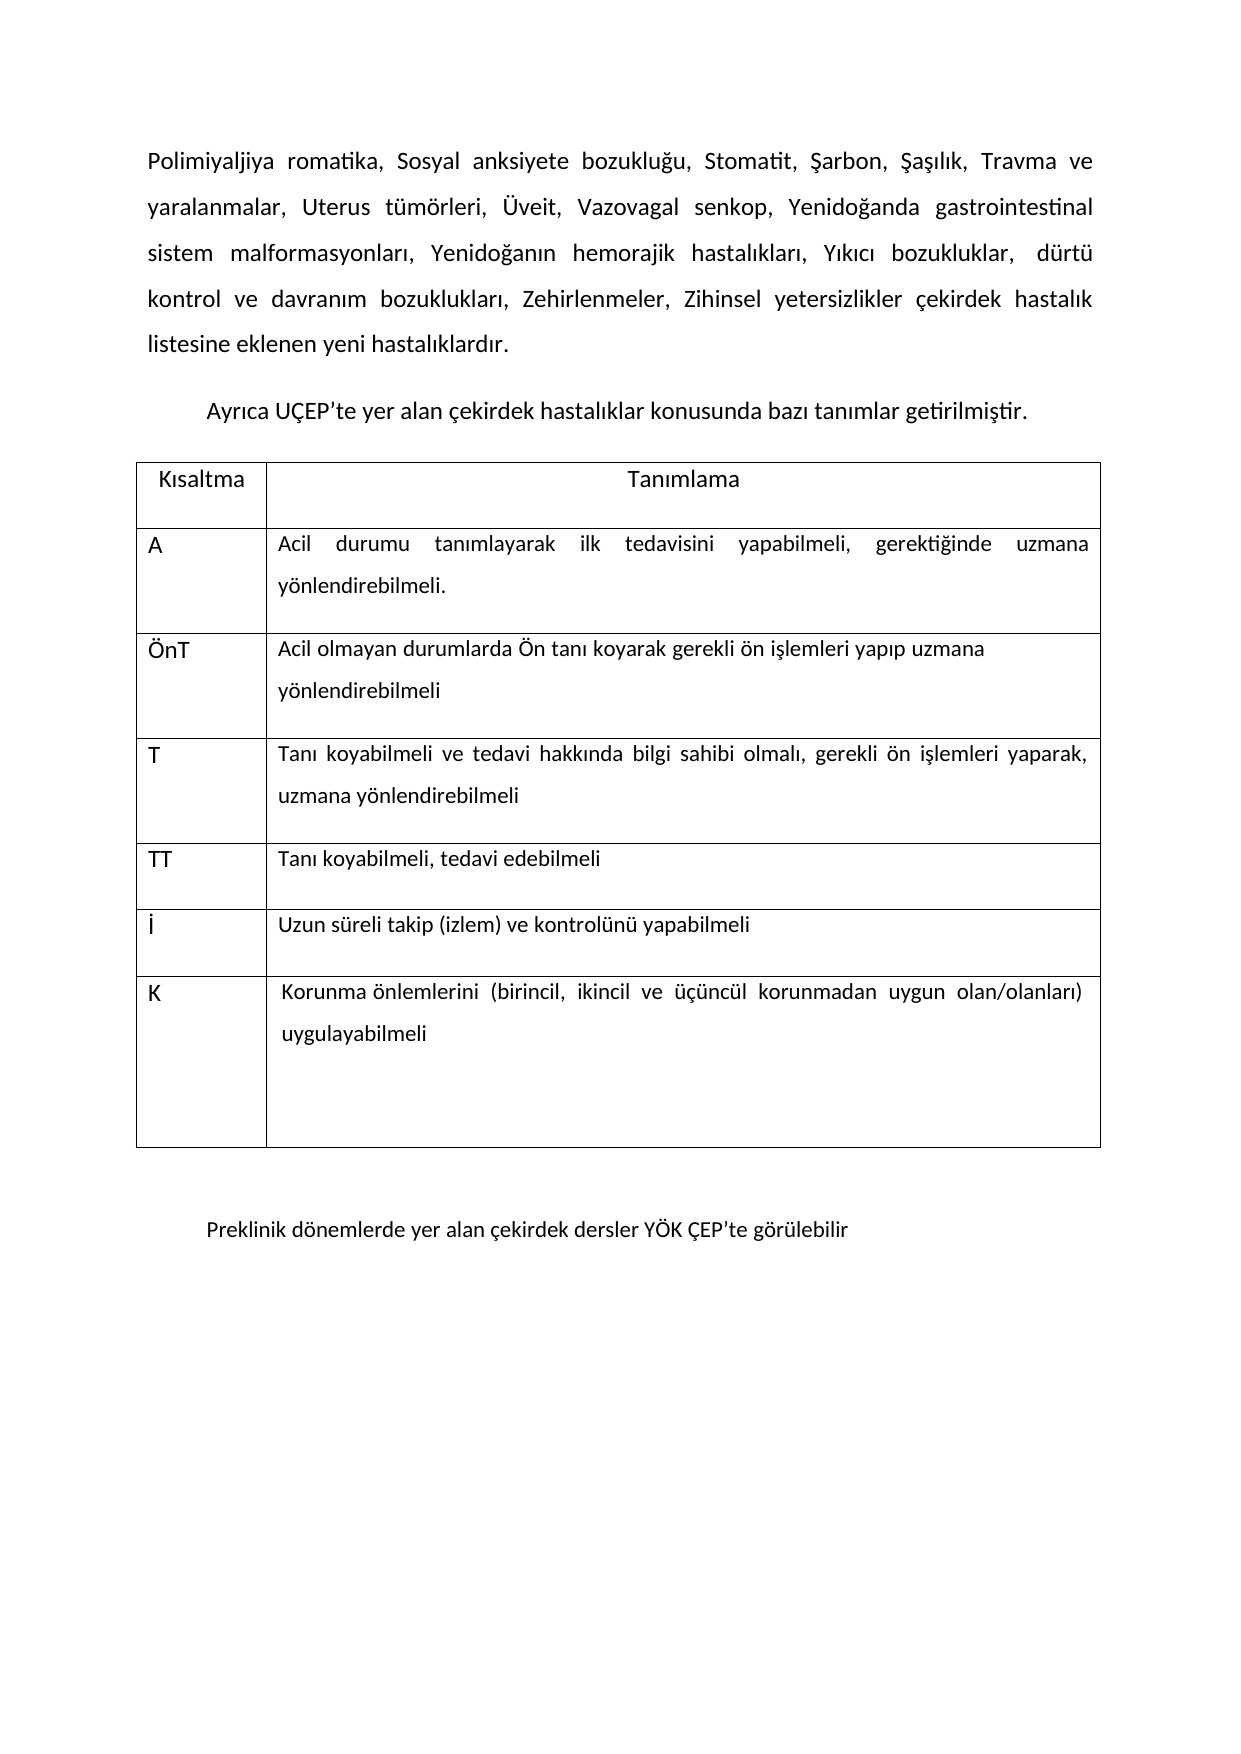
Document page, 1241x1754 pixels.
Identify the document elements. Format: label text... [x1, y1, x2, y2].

table_cell İ [137, 910, 266, 976]
table_cell Korunma önlemlerini (birincil, ikincil ve üçüncül korunmadan uygun olan/olanları) uygulayabilmeli [267, 977, 1100, 1147]
table_cell Tanı koyabilmeli, tedavi edebilmeli [267, 844, 1100, 909]
text Preklinik dönemlerde yer alan çekirdek dersler YÖK ÇEP’te görülebilir [206, 1215, 1196, 1243]
table_cell T [137, 739, 266, 843]
table_header Tanımlama [267, 463, 1100, 528]
table_header Kısaltma [137, 463, 266, 528]
table_cell A [137, 529, 266, 633]
text Polimiyaljiya romatika, Sosyal anksiyete bozukluğu, Stomatit, Şarbon, Şaşılık, Travma ve yaralanmalar, Uterus tümörleri, Üveit, Vazovagal senkop, Yenidoğanda gastrointestinal sistem malformasyonları, Yenidoğanın hemorajik hastalıkları, Yıkıcı bozukluklar, dürtü kontrol ve davranım bozuklukları, Zehirlenmeler, Zihinsel yetersizlikler çekirdek hastalık listesine eklenen yeni hastalıklardır. [147, 146, 1093, 359]
table_cell Uzun süreli takip (izlem) ve kontrolünü yapabilmeli [267, 910, 1100, 976]
table_cell ÖnT [137, 634, 266, 738]
table_cell Tanı koyabilmeli ve tedavi hakkında bilgi sahibi olmalı, gerekli ön işlemleri yaparak, uzmana yönlendirebilmeli [267, 739, 1100, 843]
table_cell K [137, 977, 266, 1147]
table_cell TT [137, 844, 266, 909]
text Ayrıca UÇEP’te yer alan çekirdek hastalıklar konusunda bazı tanımlar getirilmiştir. [206, 395, 1196, 426]
table_cell Acil olmayan durumlarda Ön tanı koyarak gerekli ön işlemleri yapıp uzmana yönlendirebilmeli [267, 634, 1100, 738]
table_cell Acil durumu tanımlayarak ilk tedavisini yapabilmeli, gerektiğinde uzmana yönlendirebilmeli. [267, 529, 1100, 633]
